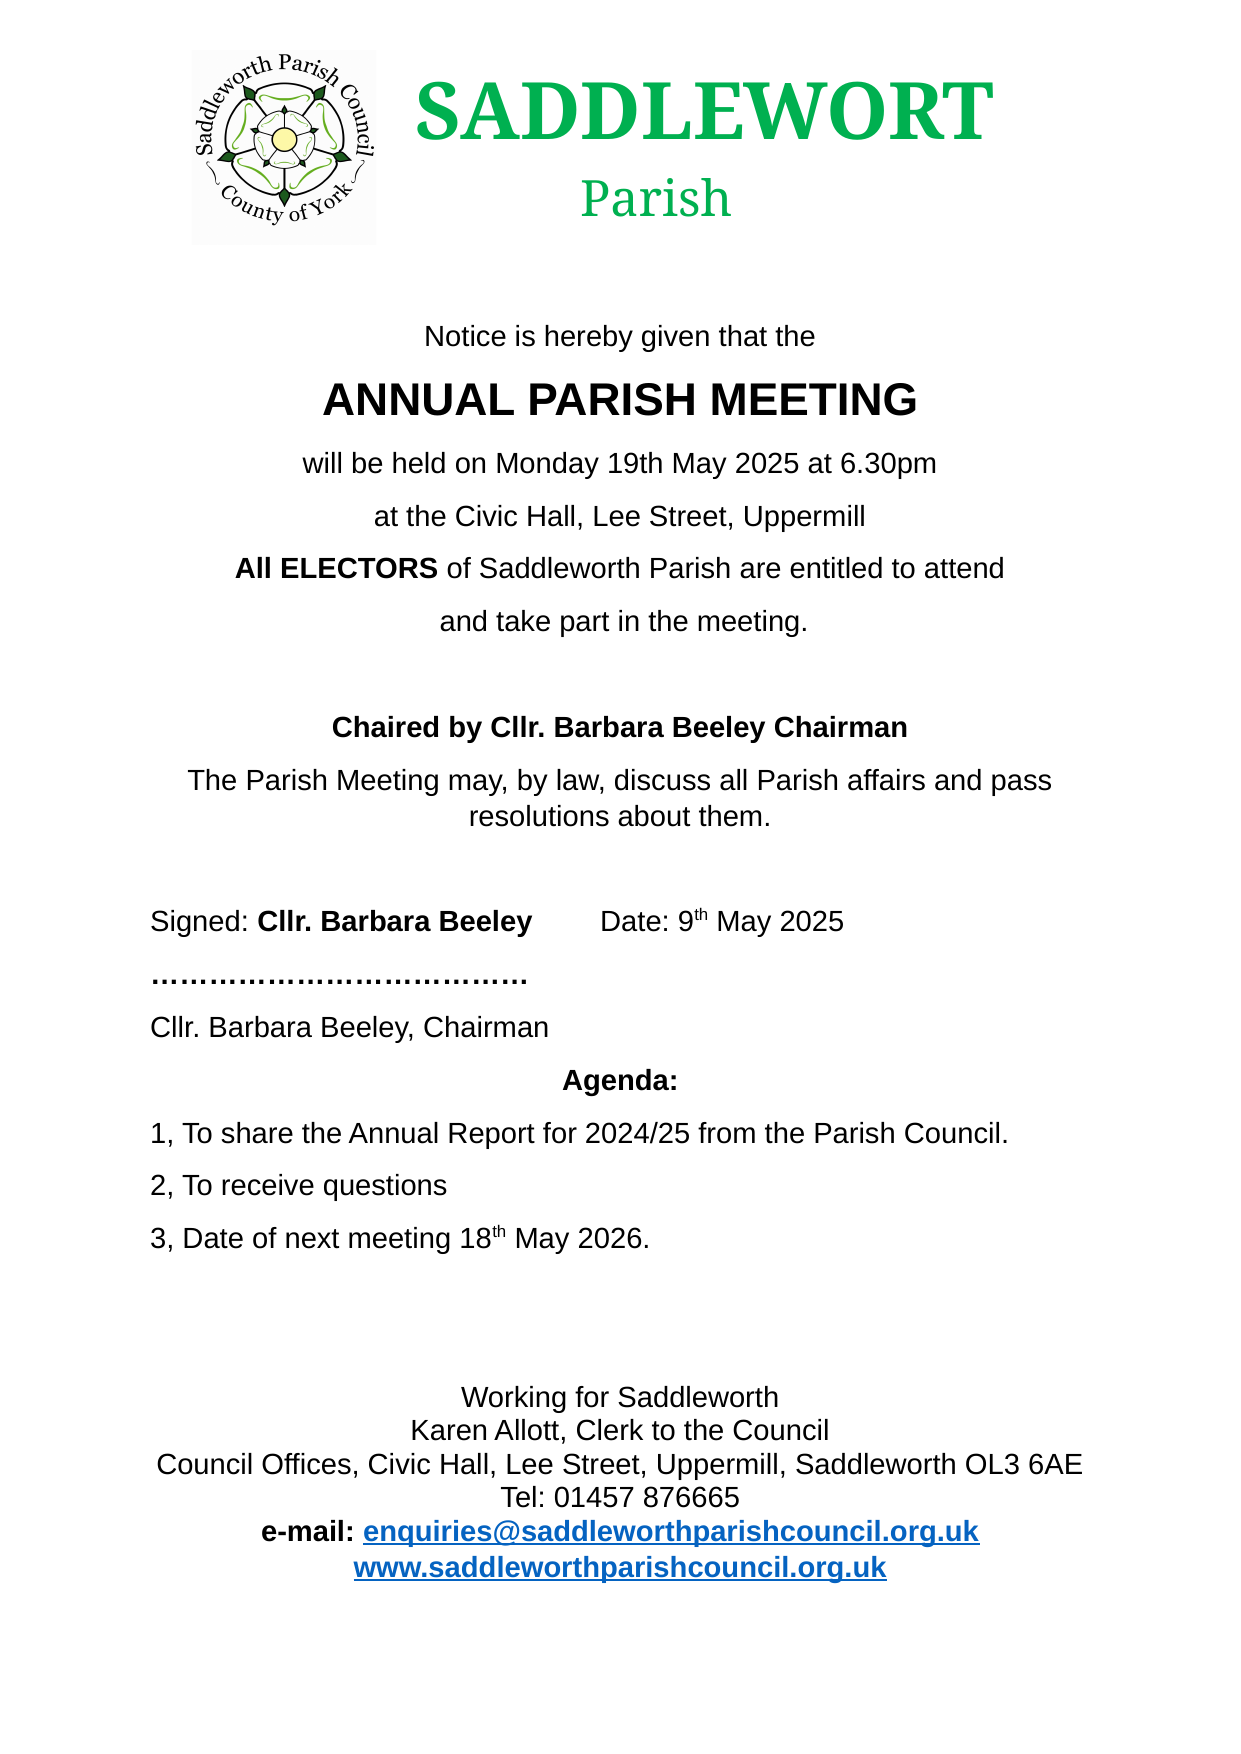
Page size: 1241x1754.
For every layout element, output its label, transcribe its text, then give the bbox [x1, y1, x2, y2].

text 1, To share the Annual Report for 2024/25 from the Parish Council. [150, 1116, 1090, 1149]
text and take part in the meeting. [150, 604, 1090, 638]
text Tel: 01457 876665 [150, 1480, 1090, 1514]
text The Parish Meeting may, by law, discuss all Parish affairs and pass resolutions about them. [150, 763, 1090, 832]
text Signed: Cllr. Barbara Beeley Date: 9th May 2025 [150, 904, 1090, 938]
text ANNUAL PARISH MEETING [150, 372, 1090, 425]
picture [191, 50, 377, 245]
text will be held on Monday 19th May 2025 at 6.30pm [150, 446, 1090, 479]
text ………………………………… [150, 957, 1090, 991]
text 2, To receive questions [150, 1168, 1090, 1202]
text e-mail: enquiries@saddleworthparishcouncil.org.uk www.saddleworthparishcouncil.org.uk [150, 1514, 1090, 1583]
text All ELECTORS of Saddleworth Parish are entitled to attend [150, 551, 1090, 585]
text Karen Allott, Clerk to the Council [150, 1413, 1090, 1447]
text 3, Date of next meeting 18th May 2026. [150, 1221, 1090, 1255]
text Working for Saddleworth [150, 1380, 1090, 1413]
text at the Civic Hall, Lee Street, Uppermill [150, 498, 1090, 532]
text Notice is hereby given that the [150, 161, 1090, 353]
text Cllr. Barbara Beeley, Chairman [150, 1010, 1090, 1043]
text Chaired by Cllr. Barbara Beeley Chairman [150, 710, 1090, 743]
text Council Offices, Civic Hall, Lee Street, Uppermill, Saddleworth OL3 6AE [150, 1447, 1090, 1480]
text Agenda: [150, 1063, 1090, 1096]
